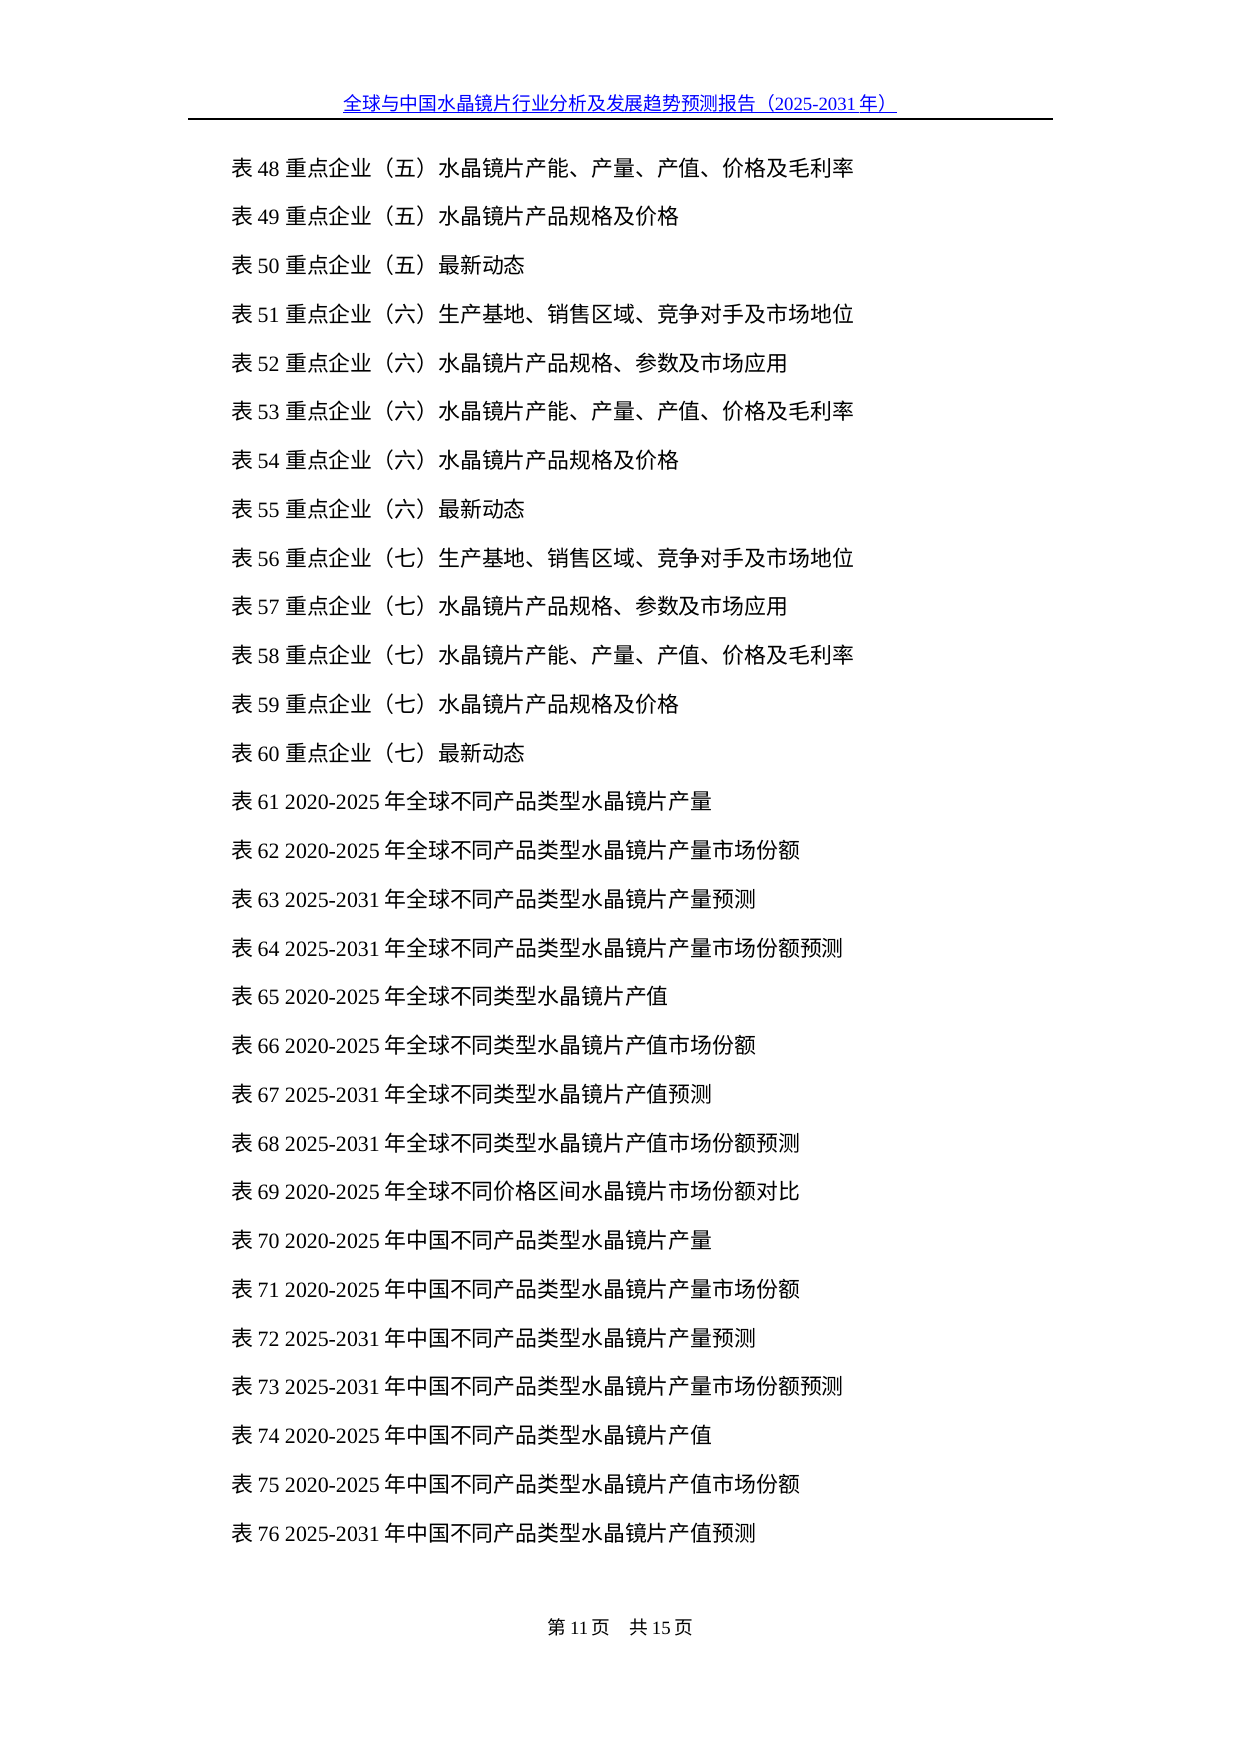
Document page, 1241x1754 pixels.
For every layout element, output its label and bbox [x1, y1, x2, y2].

text [187, 150, 1053, 1548]
